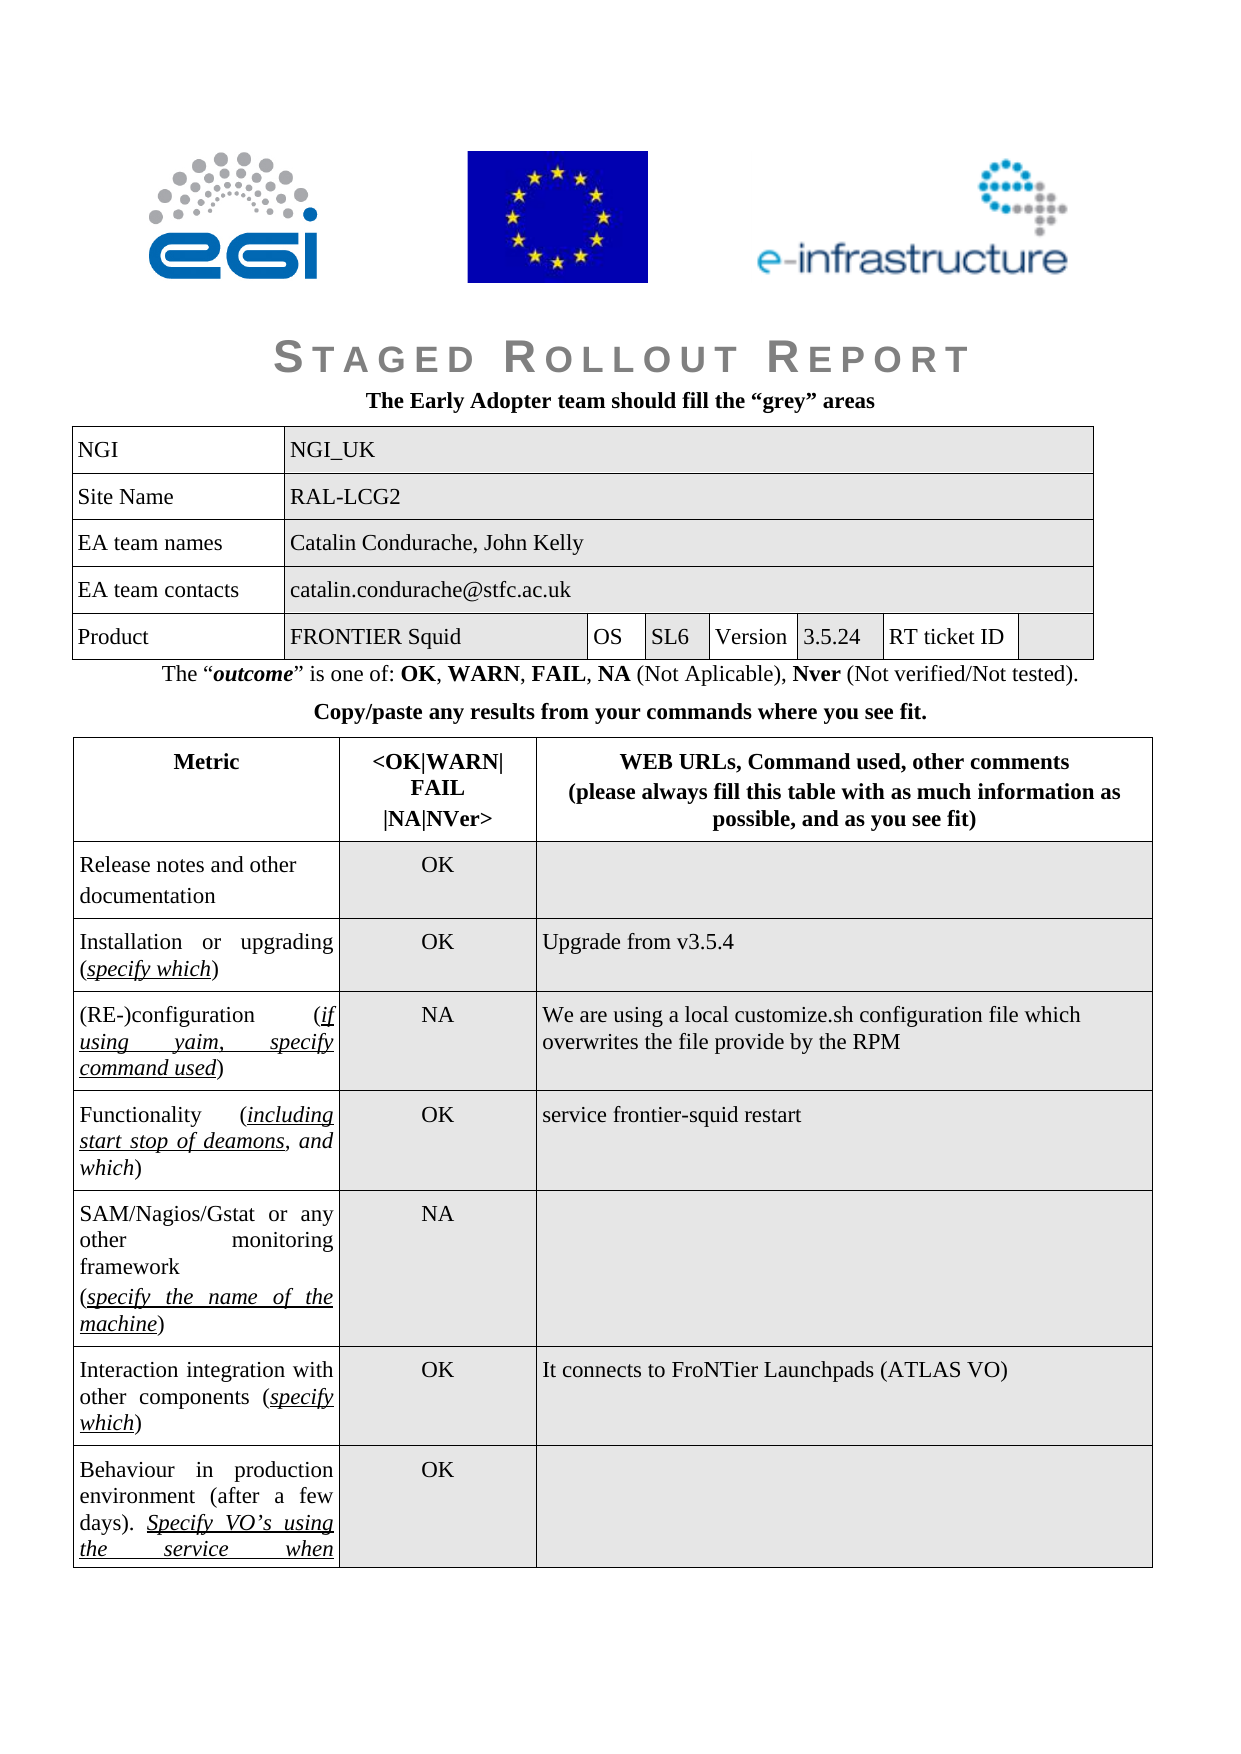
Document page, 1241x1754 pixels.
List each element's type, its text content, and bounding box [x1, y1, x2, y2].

table_cell Site Name [73, 474, 284, 519]
table_cell NA [340, 1191, 536, 1346]
table_cell catalin.condurache@stfc.ac.uk [285, 567, 1093, 612]
table_header NGI_UK [285, 427, 1093, 472]
table_cell Installation or upgrading (specify which) [74, 919, 339, 991]
table_header NGI [73, 427, 284, 472]
table_cell OK [340, 842, 536, 918]
table_cell RAL-LCG2 [285, 474, 1093, 519]
picture [467, 151, 648, 283]
table_cell [537, 1191, 1152, 1346]
text The Early Adopter team should fill the “grey” areas [148, 387, 1092, 413]
table_header <OK|WARN|FAIL |NA|NVer> [340, 738, 536, 841]
table_cell EA team contacts [73, 567, 284, 612]
table_cell RT ticket ID [884, 614, 1018, 659]
table_cell [537, 1446, 1152, 1567]
table_cell Upgrade from v3.5.4 [537, 919, 1152, 991]
table_cell [1019, 614, 1093, 659]
table_cell OK [340, 1347, 536, 1445]
table_cell SAM/Nagios/Gstat or any other monitoring framework (specify the name of the machine) [74, 1191, 339, 1346]
table_header WEB URLs, Command used, other comments (please always fill this table with as much information as possible, and as you see fit) [537, 738, 1152, 841]
text Copy/paste any results from your commands where you see fit. [148, 698, 1092, 725]
table_cell It connects to FroNTier Launchpads (ATLAS VO) [537, 1347, 1152, 1445]
table_cell NA [340, 992, 536, 1090]
picture [147, 151, 319, 281]
table_cell Catalin Condurache, John Kelly [285, 520, 1093, 566]
table_cell (RE-)configuration (if using yaim, specify command used) [74, 992, 339, 1090]
table_cell FRONTIER Squid [285, 614, 587, 659]
table_cell Release notes and other documentation [74, 842, 339, 918]
title Staged Rollout Report [148, 330, 1092, 383]
table_cell OK [340, 1091, 536, 1190]
table_cell OK [340, 919, 536, 991]
table_cell OK [340, 1446, 536, 1567]
table_cell [537, 842, 1152, 918]
table_header Metric [74, 738, 339, 841]
table_cell Product [73, 614, 284, 659]
table_cell EA team names [73, 520, 284, 566]
table_cell Interaction integration with other components (specify which) [74, 1347, 339, 1445]
table_cell We are using a local customize.sh configuration file which overwrites the file provide by the RPM [537, 992, 1152, 1090]
table_cell service frontier-squid restart [537, 1091, 1152, 1190]
text The “outcome” is one of: OK, WARN, FAIL, NA (Not Aplicable), Nver (Not verified/Not tested). [148, 660, 1092, 686]
table_cell Version [710, 614, 797, 659]
table_cell OS [588, 614, 645, 659]
table_cell SL6 [646, 614, 709, 659]
table_cell Functionality (including start stop of deamons, and which) [74, 1091, 339, 1190]
picture [750, 151, 1075, 283]
table_cell Behaviour in production environment (after a few days). Specify VO’s using the service when applicable [74, 1446, 339, 1567]
table_cell 3.5.24 [798, 614, 883, 659]
